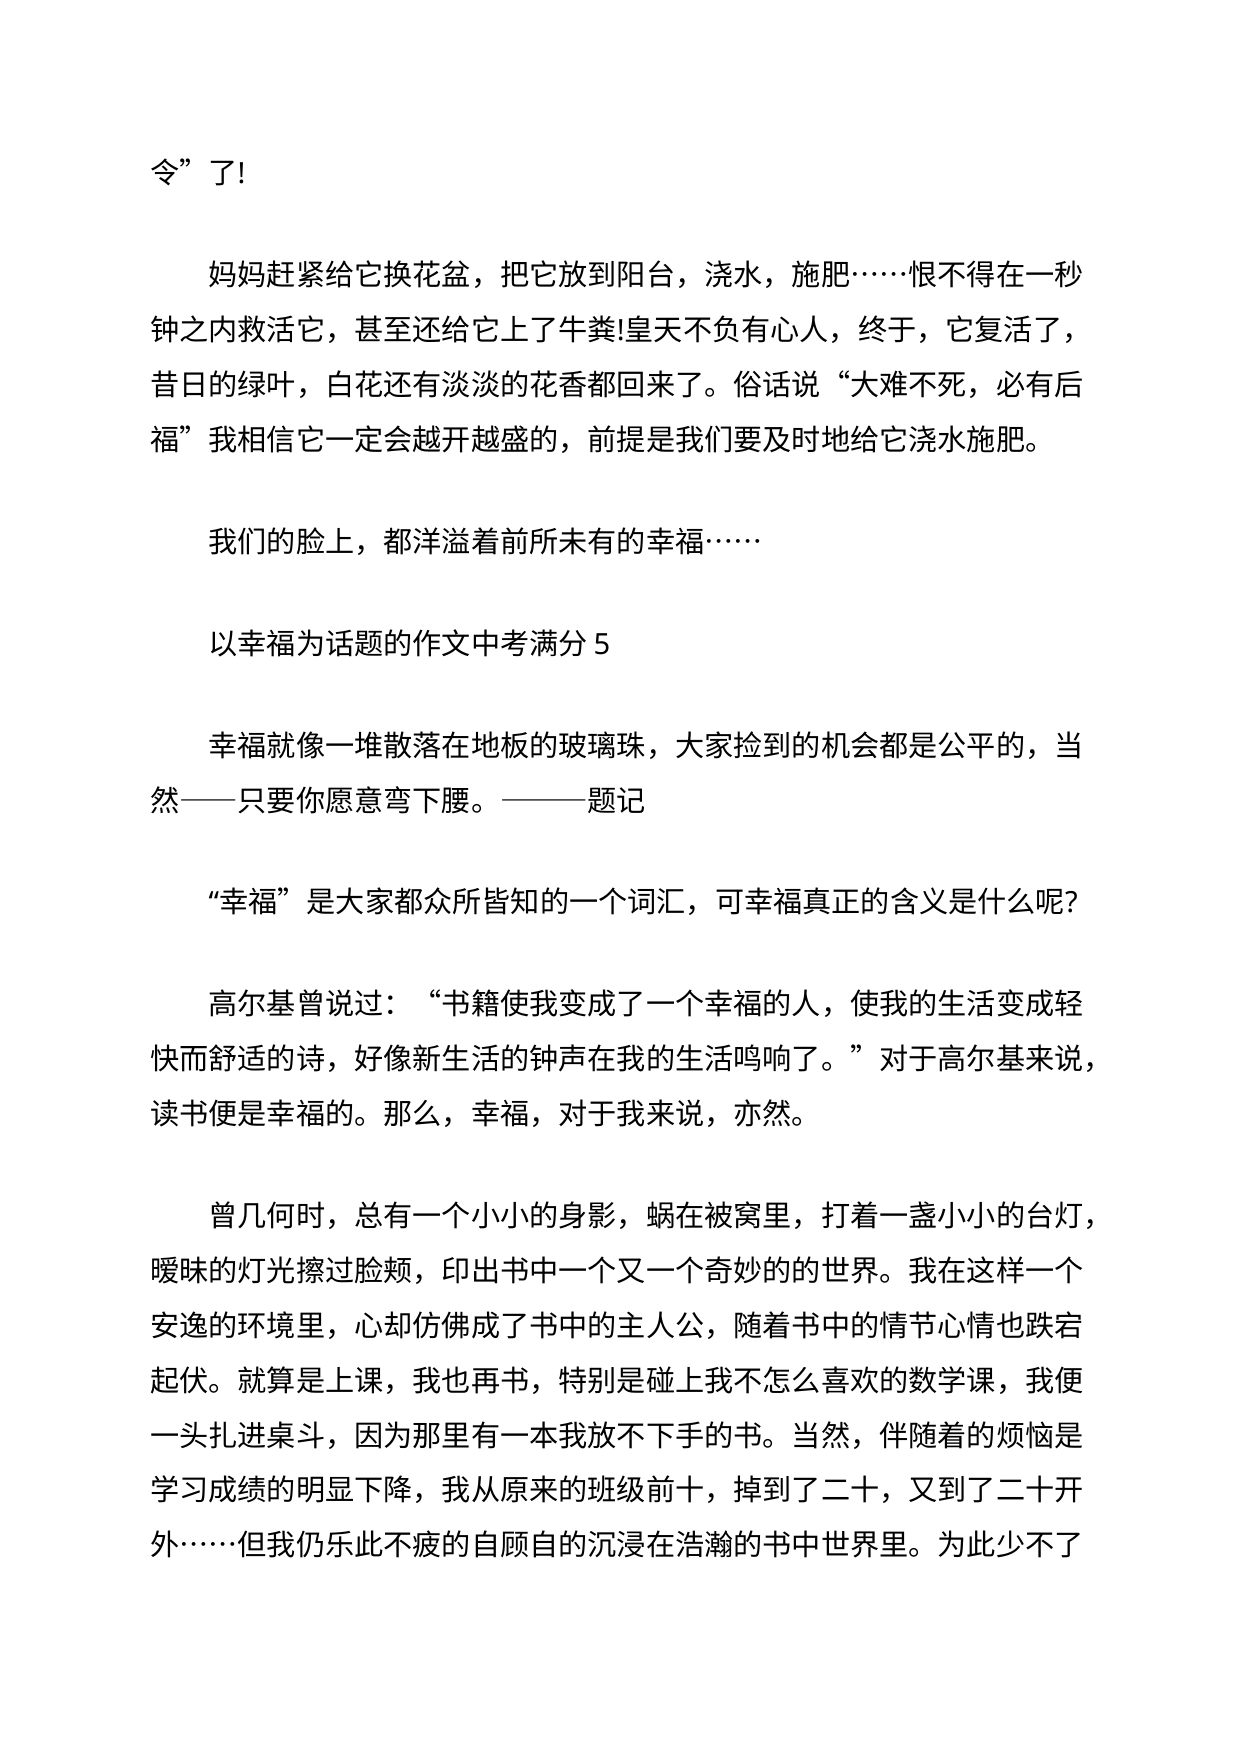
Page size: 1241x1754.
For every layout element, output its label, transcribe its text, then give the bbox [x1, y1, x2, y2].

text 幸福就像一堆散落在地板的玻璃珠，大家捡到的机会都是公平的，当然——只要你愿意弯下腰。———题记 [150, 722, 1090, 819]
text “幸福”是大家都众所皆知的一个词汇，可幸福真正的含义是什么呢? [150, 879, 1090, 921]
text 以幸福为话题的作文中考满分5 [150, 620, 1090, 663]
text 妈妈赶紧给它换花盆，把它放到阳台，浇水，施肥……恨不得在一秒钟之内救活它，甚至还给它上了牛粪!皇天不负有心人，终于，它复活了，昔日的绿叶，白花还有淡淡的花香都回来了。俗话说“大难不死，必有后福”我相信它一定会越开越盛的，前提是我们要及时地给它浇水施肥。 [150, 252, 1090, 459]
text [150, 150, 1090, 192]
text 高尔基曾说过：“书籍使我变成了一个幸福的人，使我的生活变成轻快而舒适的诗，好像新生活的钟声在我的生活鸣响了。”对于高尔基来说，读书便是幸福的。那么，幸福，对于我来说，亦然。 [150, 981, 1090, 1133]
text 我们的脸上，都洋溢着前所未有的幸福…… [150, 518, 1090, 561]
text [150, 1192, 1090, 1564]
